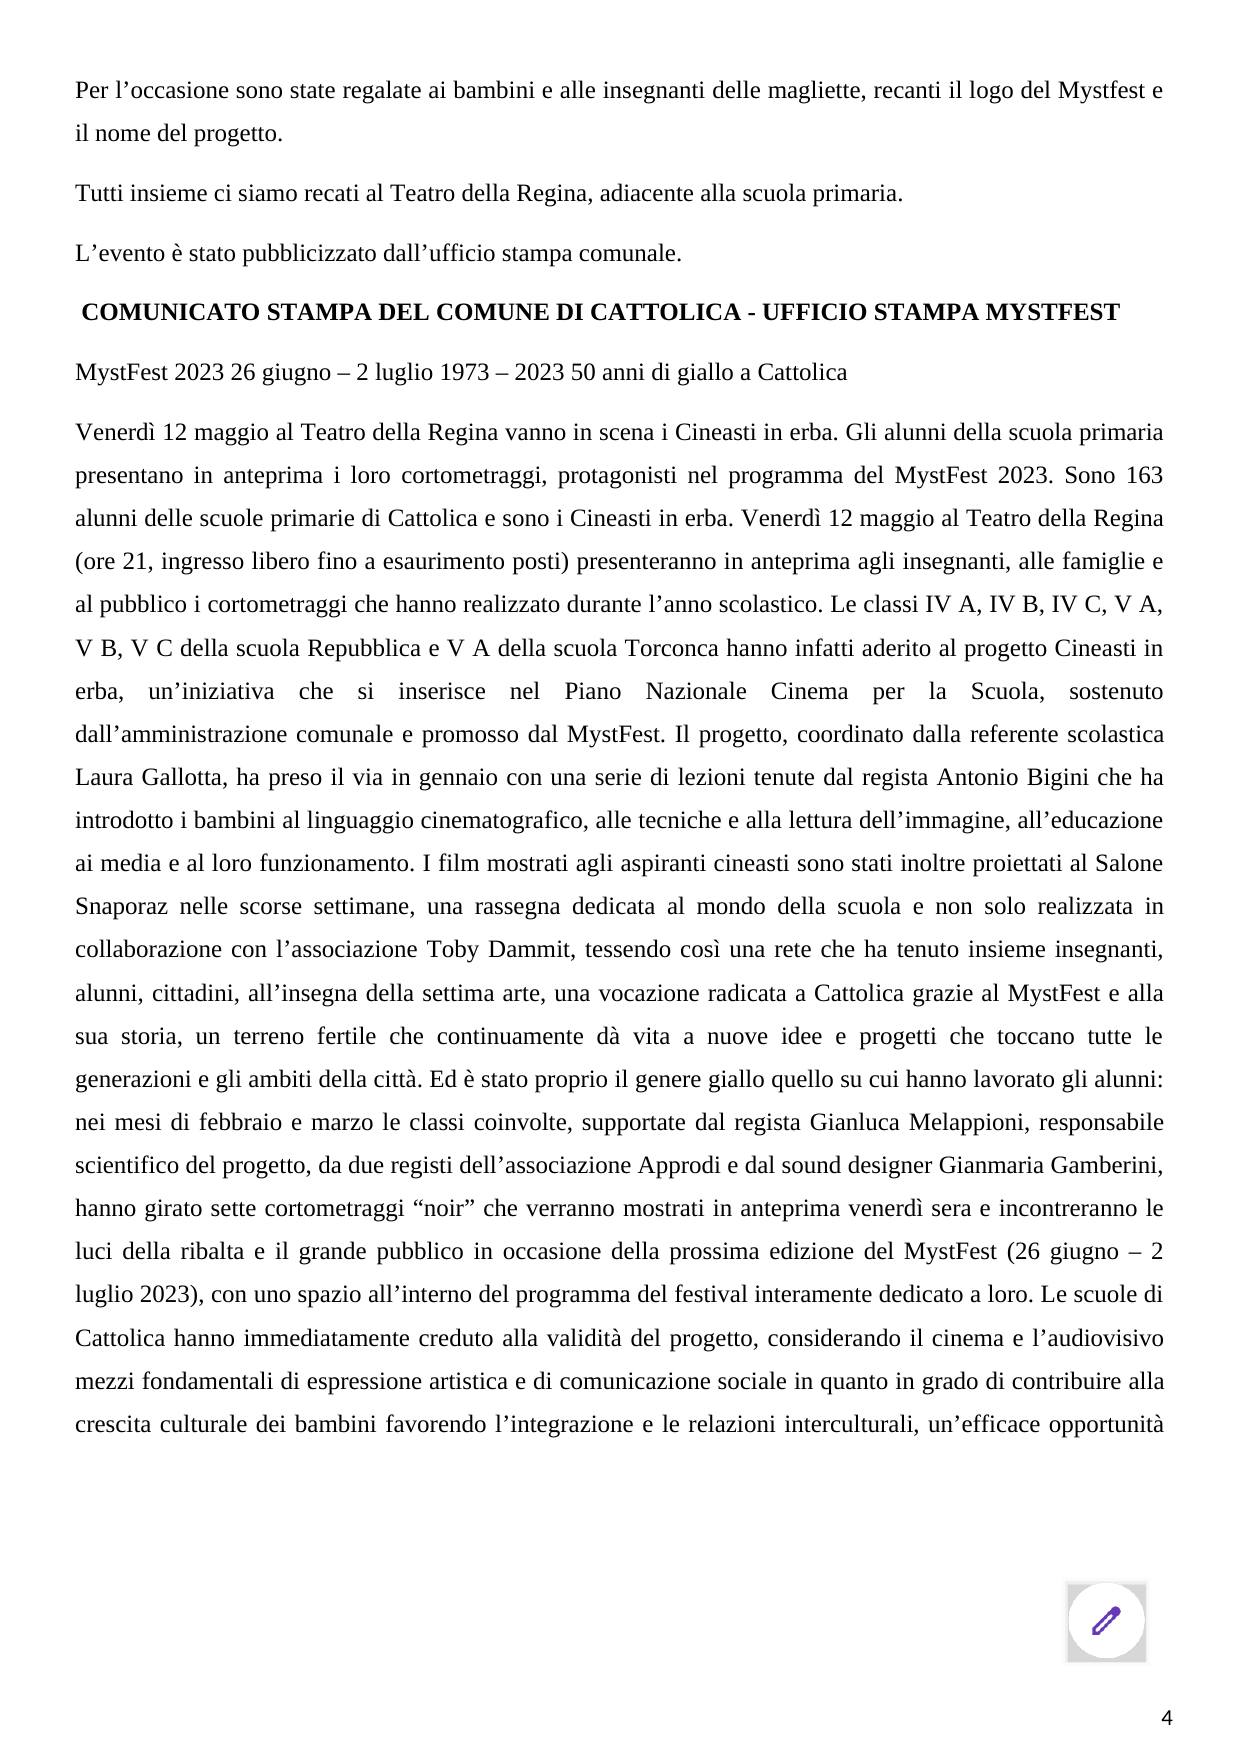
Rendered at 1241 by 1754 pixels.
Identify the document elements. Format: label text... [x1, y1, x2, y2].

text COMUNICATO STAMPA DEL COMUNE DI CATTOLICA - UFFICIO STAMPA MYSTFEST [75, 297, 1165, 326]
picture [1062, 1578, 1150, 1666]
text L’evento è stato pubblicizzato dall’ufficio stampa comunale. [75, 238, 1165, 266]
text Tutti insieme ci siamo recati al Teatro della Regina, adiacente alla scuola primaria. [75, 178, 1165, 207]
text Per l’occasione sono state regalate ai bambini e alle insegnanti delle magliette, recanti il logo del Mystfest e il nome del progetto. [75, 75, 1165, 147]
text MystFest 2023 26 giugno – 2 luglio 1973 – 2023 50 anni di giallo a Cattolica [75, 357, 1165, 386]
